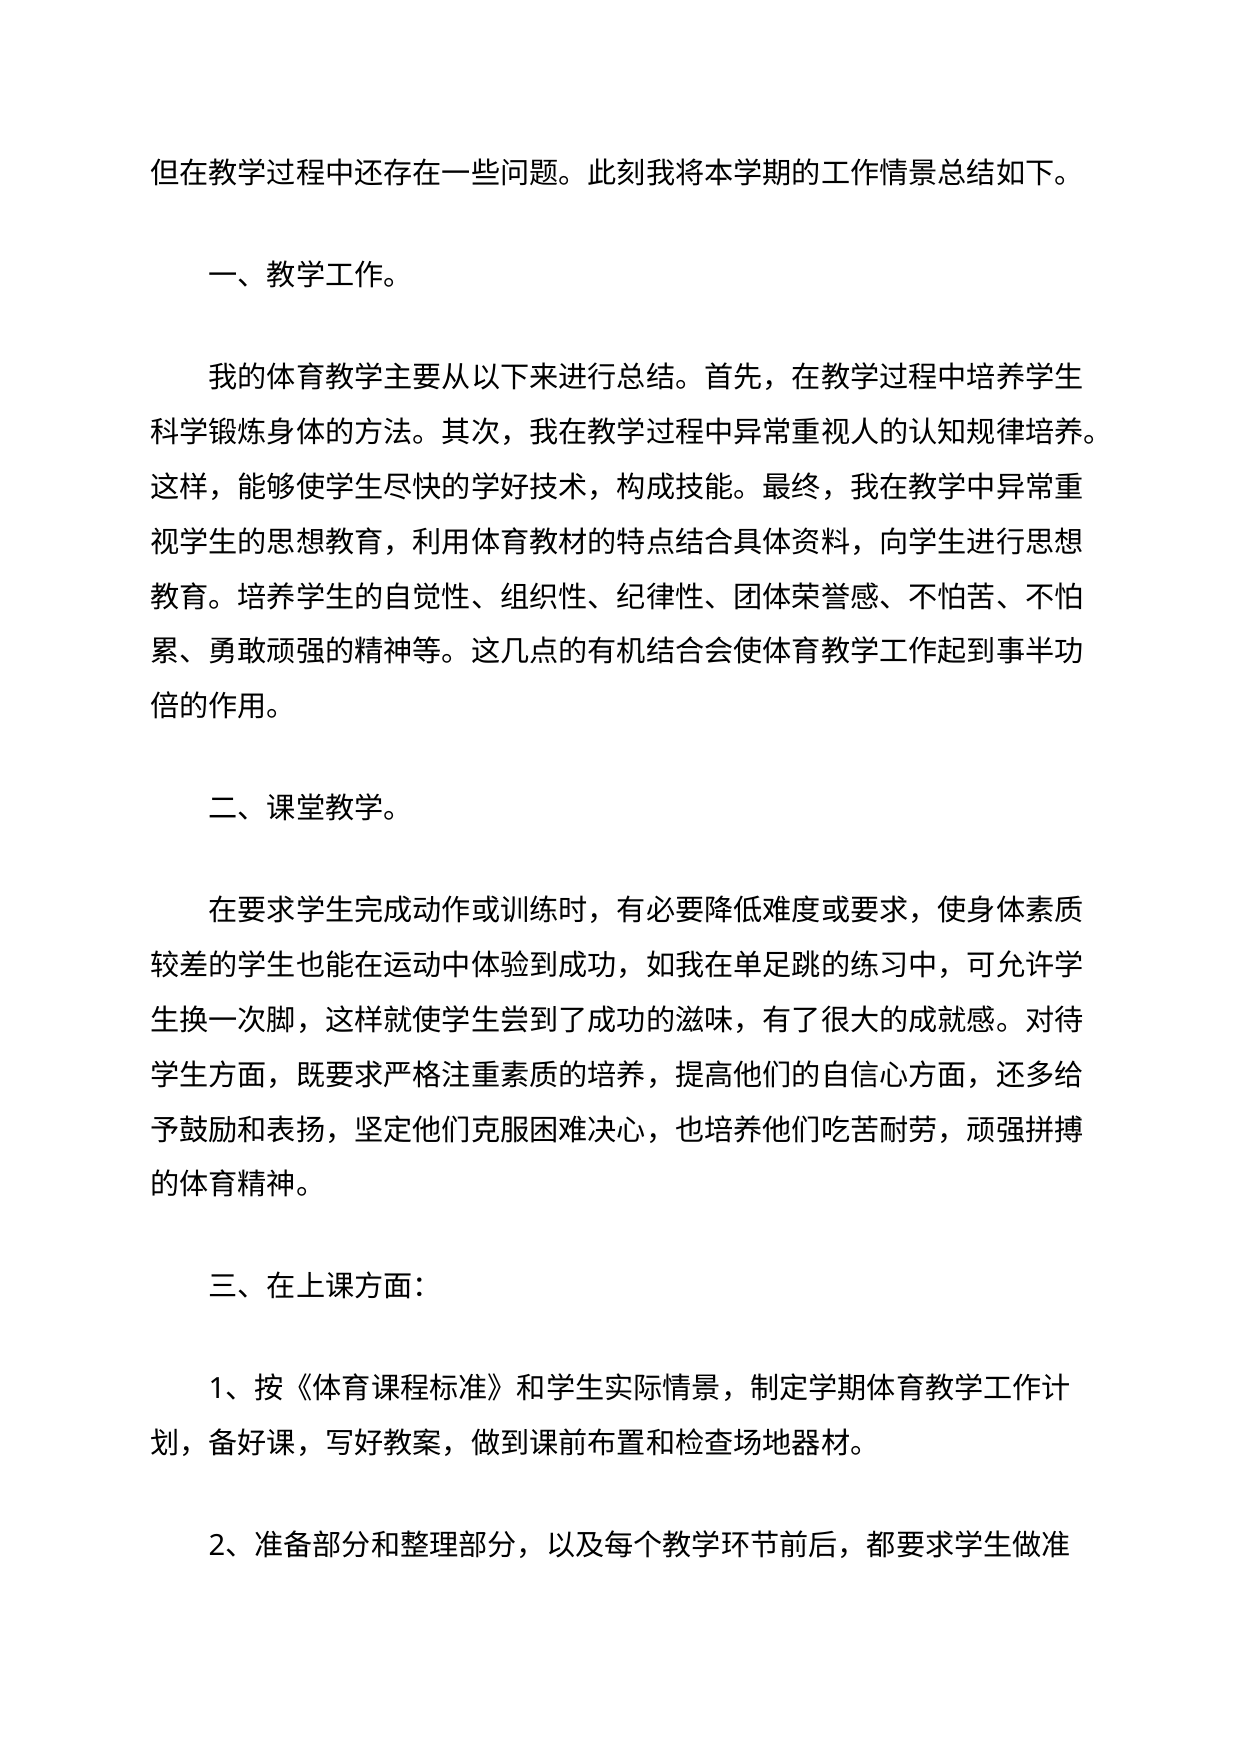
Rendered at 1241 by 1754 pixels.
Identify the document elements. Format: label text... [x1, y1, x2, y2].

text 三、在上课方面： [150, 1263, 1090, 1305]
text 我的体育教学主要从以下来进行总结。首先，在教学过程中培养学生科学锻炼身体的方法。其次，我在教学过程中异常重视人的认知规律培养。这样，能够使学生尽快的学好技术，构成技能。最终，我在教学中异常重视学生的思想教育，利用体育教材的特点结合具体资料，向学生进行思想教育。培养学生的自觉性、组织性、纪律性、团体荣誉感、不怕苦、不怕累、勇敢顽强的精神等。这几点的有机结合会使体育教学工作起到事半功倍的作用。 [150, 353, 1090, 725]
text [150, 1521, 1090, 1564]
text 一、教学工作。 [150, 252, 1090, 294]
text 二、课堂教学。 [150, 785, 1090, 827]
text 在要求学生完成动作或训练时，有必要降低难度或要求，使身体素质较差的学生也能在运动中体验到成功，如我在单足跳的练习中，可允许学生换一次脚，这样就使学生尝到了成功的滋味，有了很大的成就感。对待学生方面，既要求严格注重素质的培养，提高他们的自信心方面，还多给予鼓励和表扬，坚定他们克服困难决心，也培养他们吃苦耐劳，顽强拼搏的体育精神。 [150, 886, 1090, 1203]
text 1、按《体育课程标准》和学生实际情景，制定学期体育教学工作计划，备好课，写好教案，做到课前布置和检查场地器材。 [150, 1364, 1090, 1462]
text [150, 150, 1090, 192]
